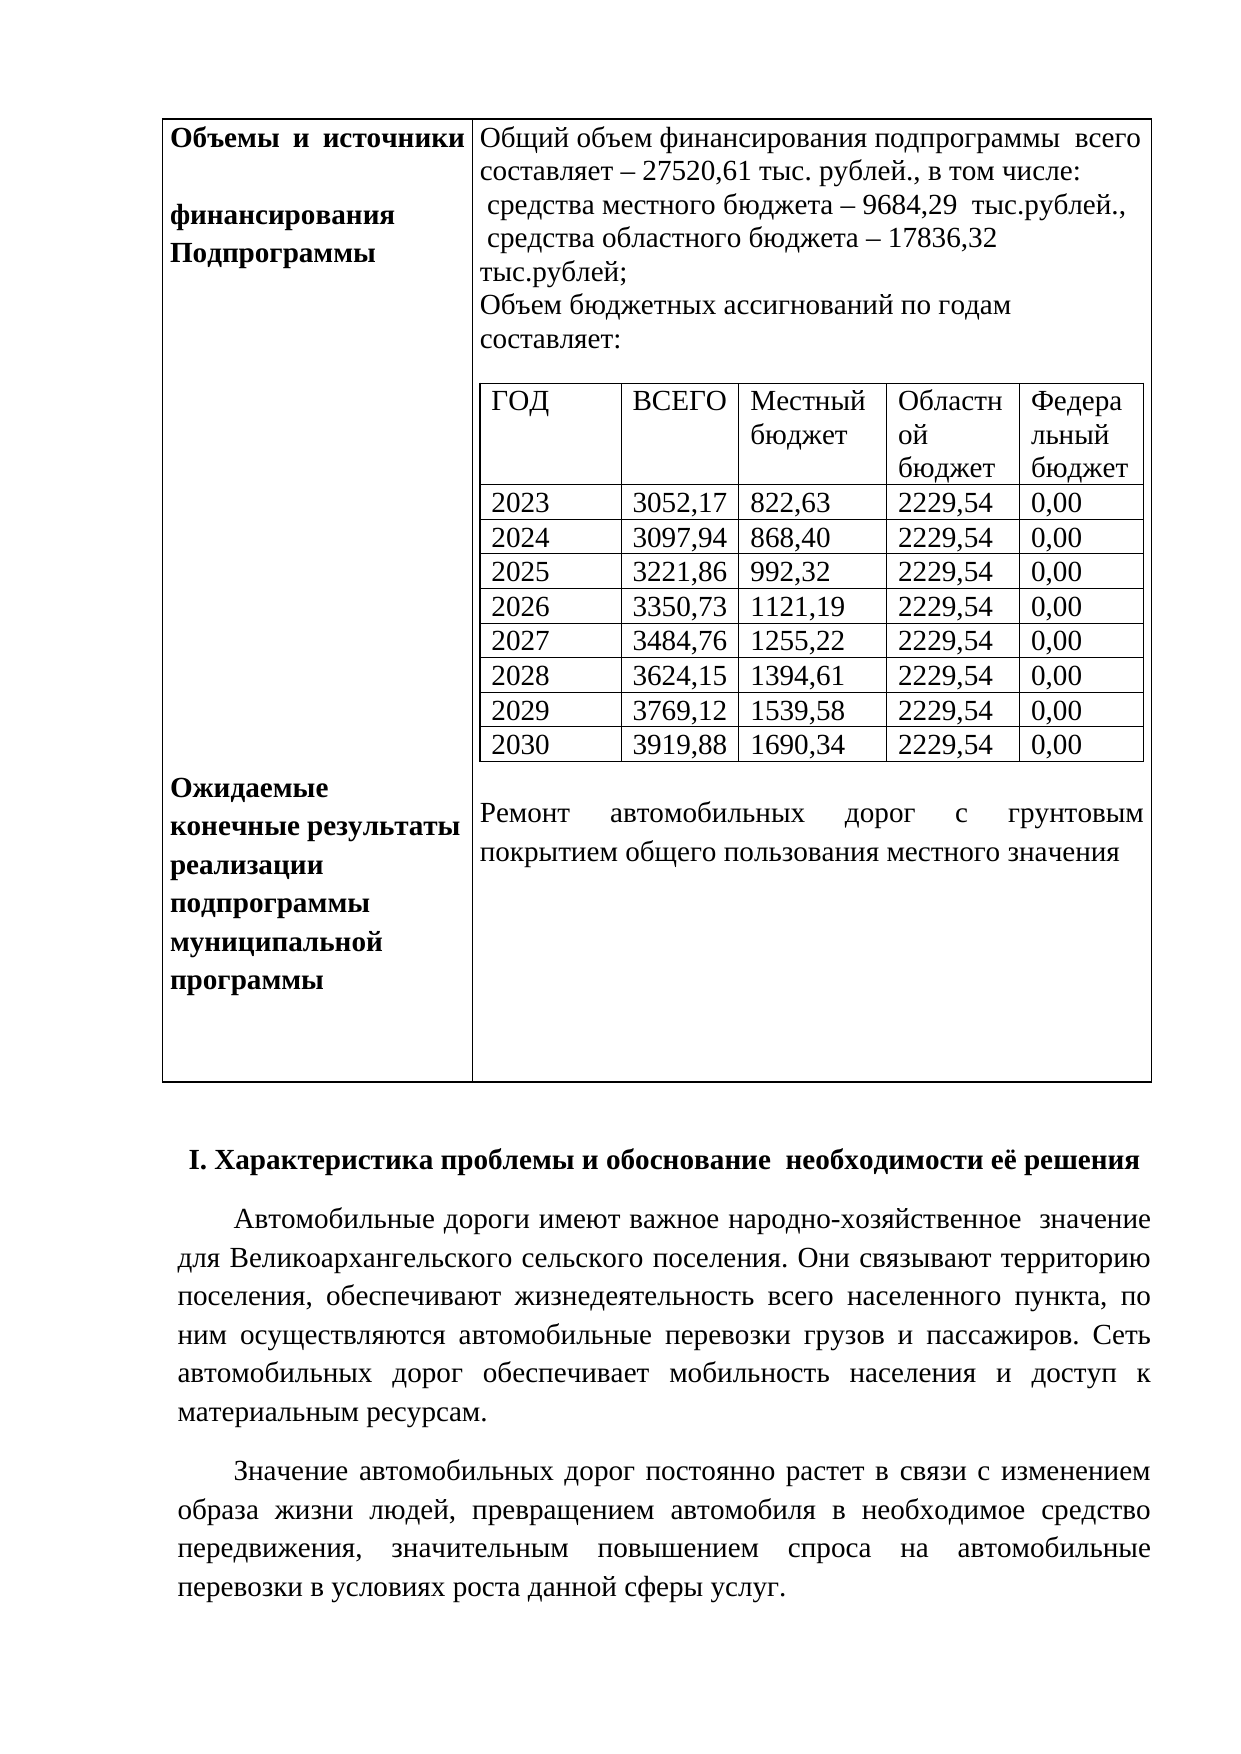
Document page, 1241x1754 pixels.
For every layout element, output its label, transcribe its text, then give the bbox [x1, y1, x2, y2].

text I. Характеристика проблемы и обоснование необходимости её решения [177, 1142, 1152, 1176]
table_cell Общий объем финансирования подпрограммы всего составляет – 27520,61 тыс. рублей., в том числе: средства местного бюджета – 9684,29 тыс.рублей., средства областного бюджета – 17836,32 тыс.рублей; Объем бюджетных ассигнований по годам составляет: Ремонт автомобильных дорог с грунтовым покрытием общего пользования местного значения [473, 120, 1151, 1081]
text Автомобильные дороги имеют важное народно-хозяйственное значение для Великоархангельского сельского поселения. Они связывают территорию поселения, обеспечивают жизнедеятельность всего населенного пункта, по ним осуществляются автомобильные перевозки грузов и пассажиров. Сеть автомобильных дорог обеспечивает мобильность населения и доступ к материальным ресурсам. [177, 1201, 1152, 1428]
table_cell Объемы и источники финансирования Подпрограммы Ожидаемые конечные результаты реализации подпрограммы муниципальной программы [163, 120, 472, 1081]
text Значение автомобильных дорог постоянно растет в связи с изменением образа жизни людей, превращением автомобиля в необходимое средство передвижения, значительным повышением спроса на автомобильные перевозки в условиях роста данной сферы услуг. [177, 1453, 1152, 1603]
